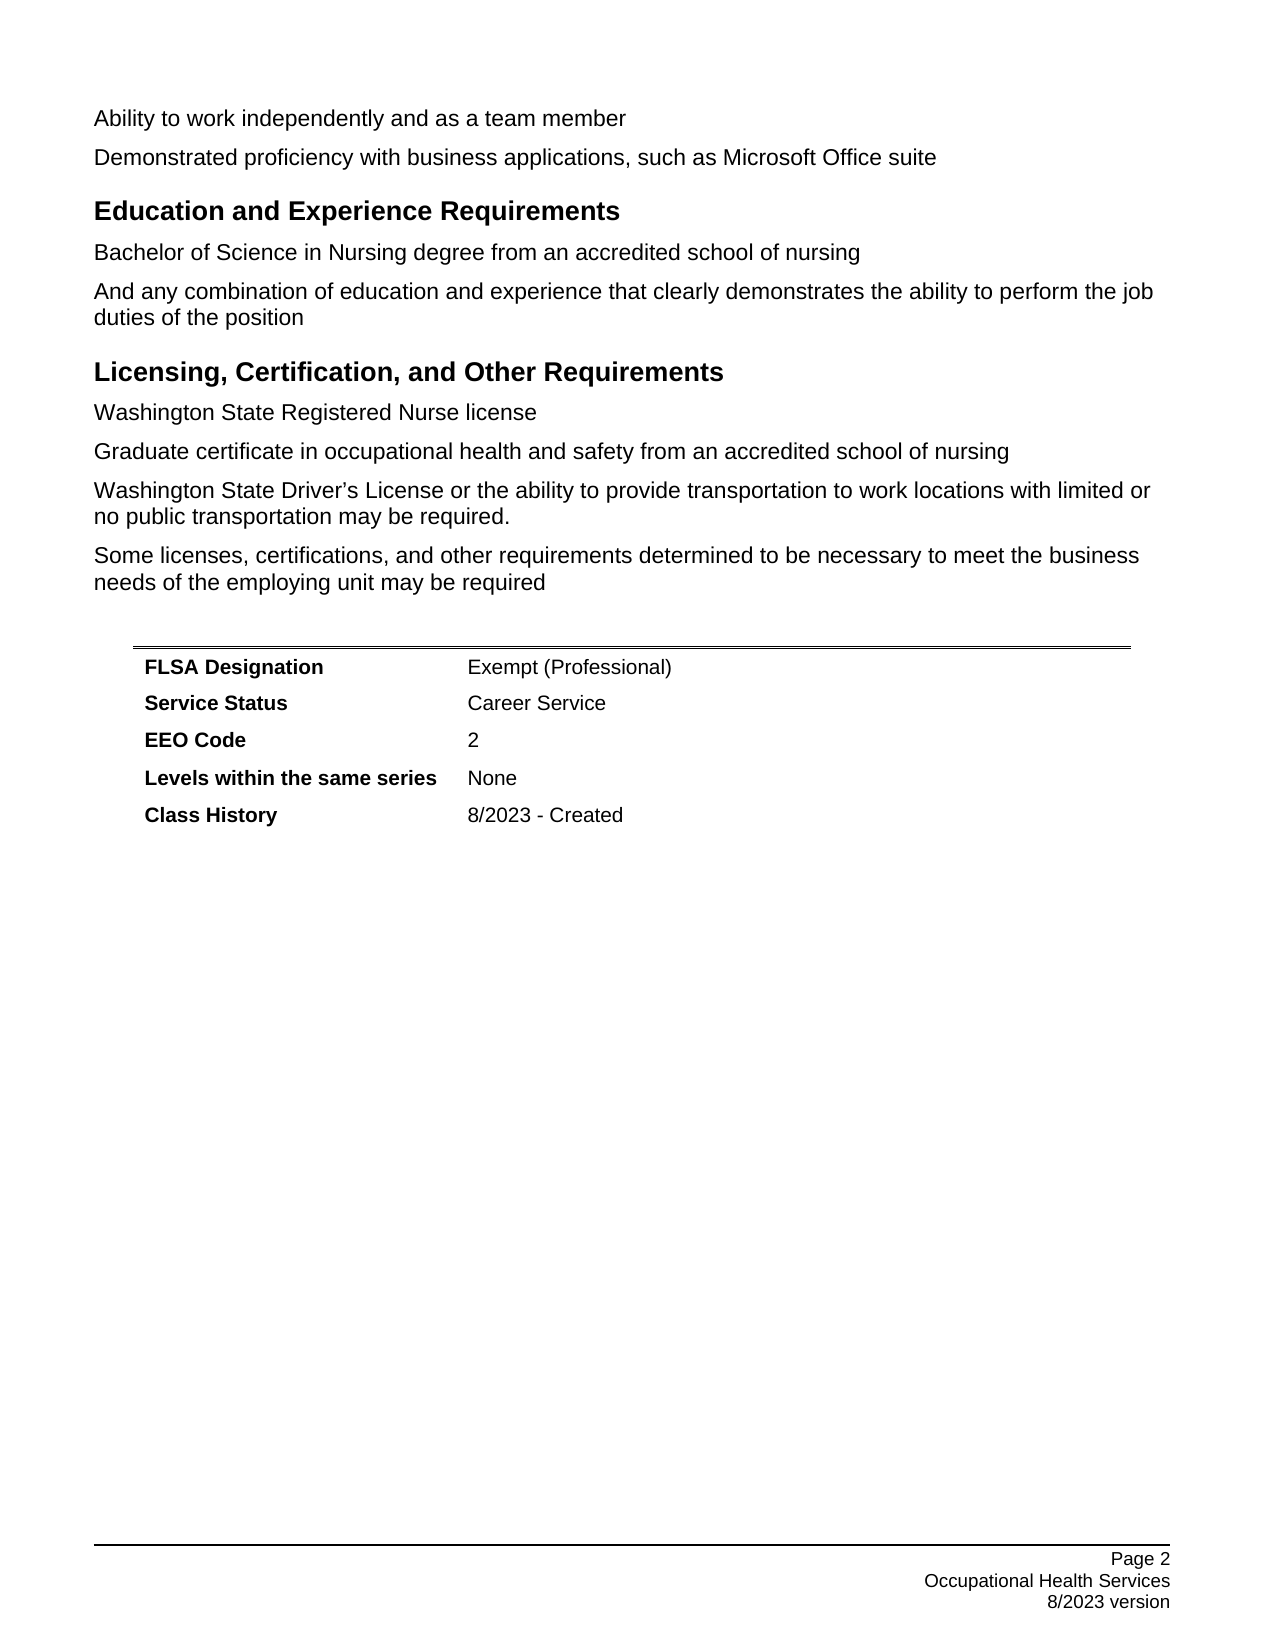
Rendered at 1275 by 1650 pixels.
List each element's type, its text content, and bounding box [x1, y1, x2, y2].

table_cell Class History [133, 796, 456, 834]
text Some licenses, certifications, and other requirements determined to be necessary to meet the business needs of the employing unit may be required [94, 542, 1170, 595]
text Washington State Driver’s License or the ability to provide transportation to work locations with limited or no public transportation may be required. [94, 477, 1170, 530]
table_header FLSA Designation [133, 649, 456, 684]
text Education and Experience Requirements [94, 195, 1170, 226]
table_cell Career Service [456, 684, 1131, 721]
text Graduate certificate in occupational health and safety from an accredited school of nursing [94, 438, 1170, 464]
text Washington State Registered Nurse license [94, 399, 1170, 426]
table_cell 2 [456, 721, 1131, 759]
text Licensing, Certification, and Other Requirements [94, 356, 1170, 387]
table_cell Levels within the same series [133, 759, 456, 796]
text Ability to work independently and as a team member [94, 105, 1170, 131]
table_cell EEO Code [133, 721, 456, 759]
text Demonstrated proficiency with business applications, such as Microsoft Office suite [94, 144, 1170, 170]
text And any combination of education and experience that clearly demonstrates the ability to perform the job duties of the position [94, 278, 1170, 331]
table_header Exempt (Professional) [456, 649, 1131, 684]
table_cell 8/2023 - Created [456, 796, 1131, 834]
table_cell None [456, 759, 1131, 796]
text Bachelor of Science in Nursing degree from an accredited school of nursing [94, 239, 1170, 265]
table_cell Service Status [133, 684, 456, 721]
